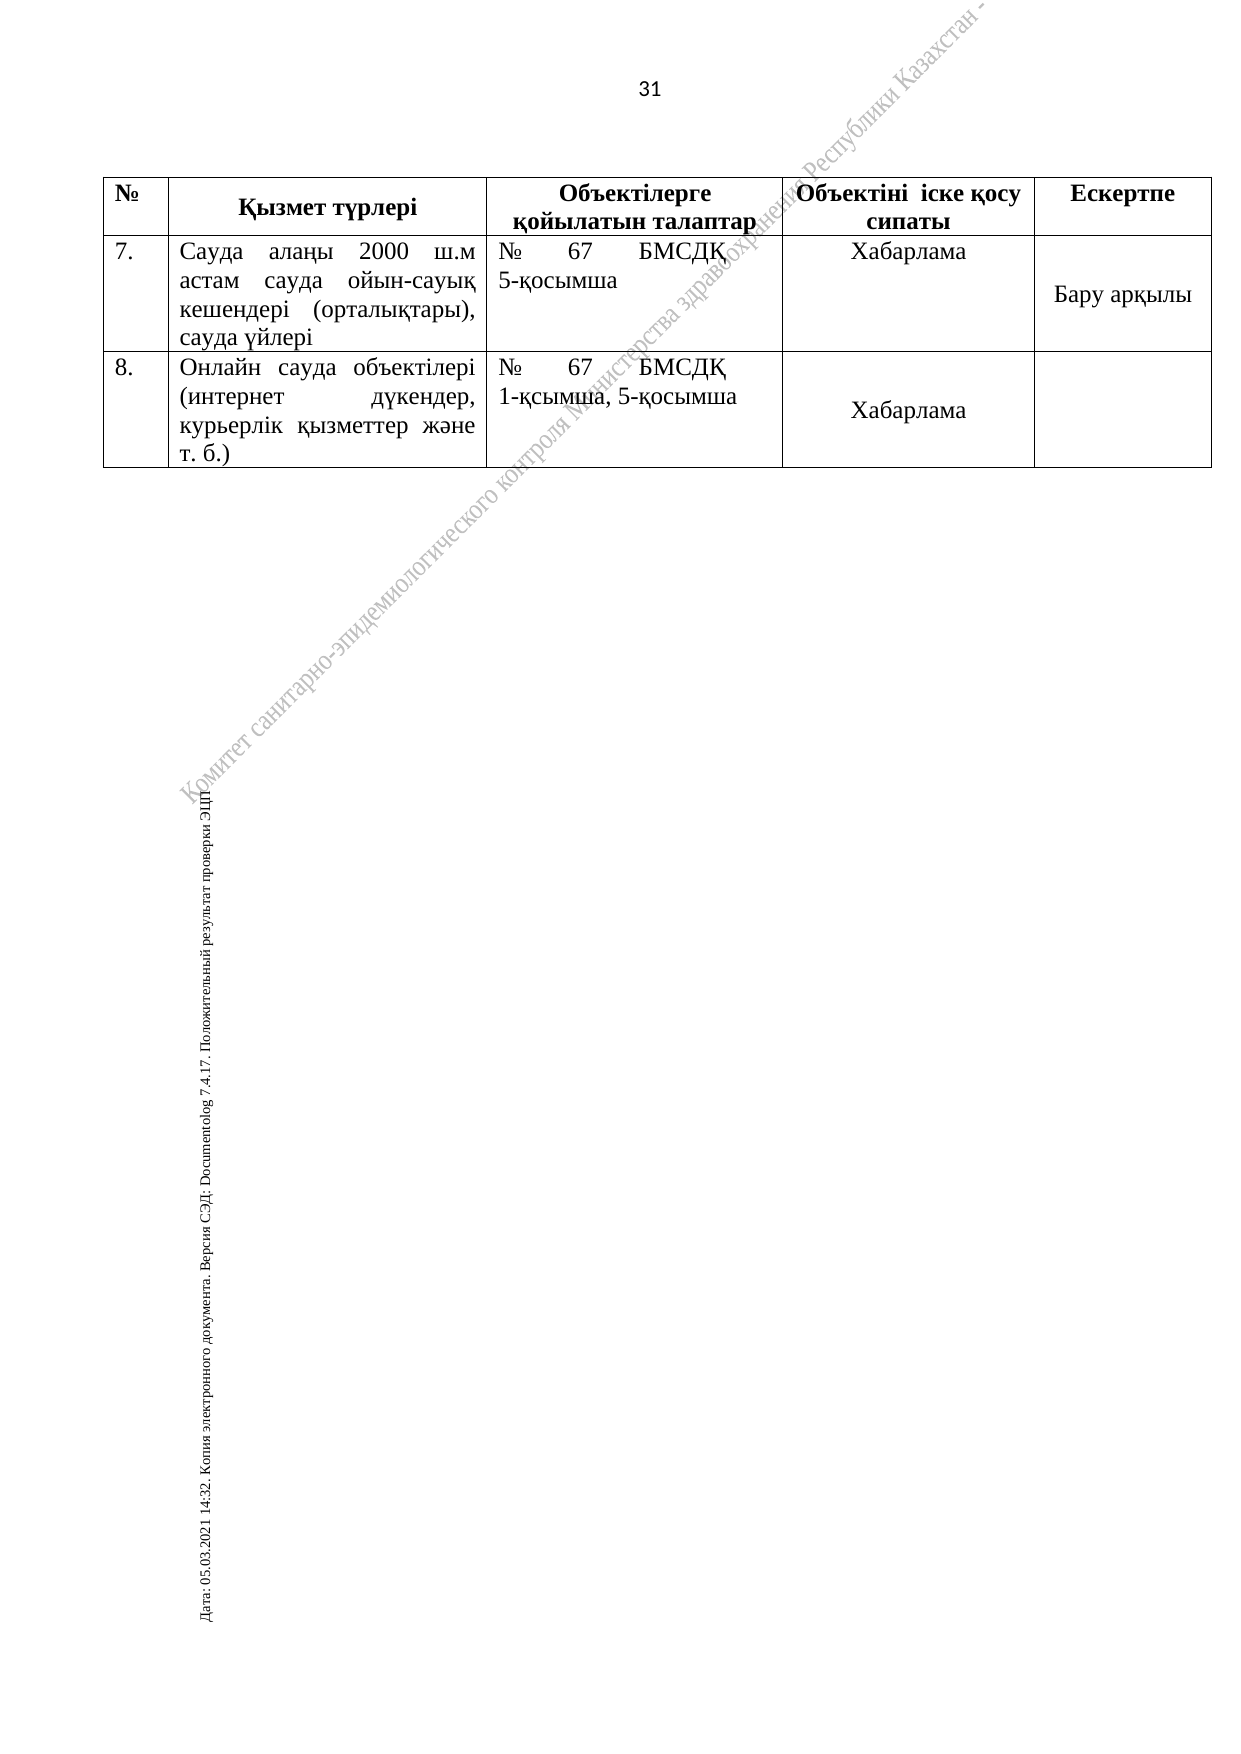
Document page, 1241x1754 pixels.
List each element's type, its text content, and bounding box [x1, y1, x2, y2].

table_cell № 67 БМСДҚ 5-қосымша [487, 236, 782, 351]
table_header Ескертпе [1035, 178, 1211, 235]
table_header Объектілерге қойылатын талаптар [487, 178, 782, 235]
table_cell Бару арқылы [1035, 236, 1211, 351]
table_cell 8. [104, 352, 168, 467]
table_cell Хабарлама [783, 236, 1034, 351]
table_header Объектіні іске қосу сипаты [783, 178, 1034, 235]
table_cell 7. [104, 236, 168, 351]
table_cell Хабарлама [783, 352, 1034, 467]
table_cell Сауда алаңы 2000 ш.м астам сауда ойын-сауық кешендері (орталықтары), сауда үйлері [169, 236, 486, 351]
table_cell Онлайн сауда объектілері (интернет дүкендер, курьерлік қызметтер және т. б.) [169, 352, 486, 467]
table_cell № 67 БМСДҚ 1-қсымша, 5-қосымша [487, 352, 782, 467]
table_header № [104, 178, 168, 235]
table_header Қызмет түрлері [169, 178, 486, 235]
table_cell [1035, 352, 1211, 467]
